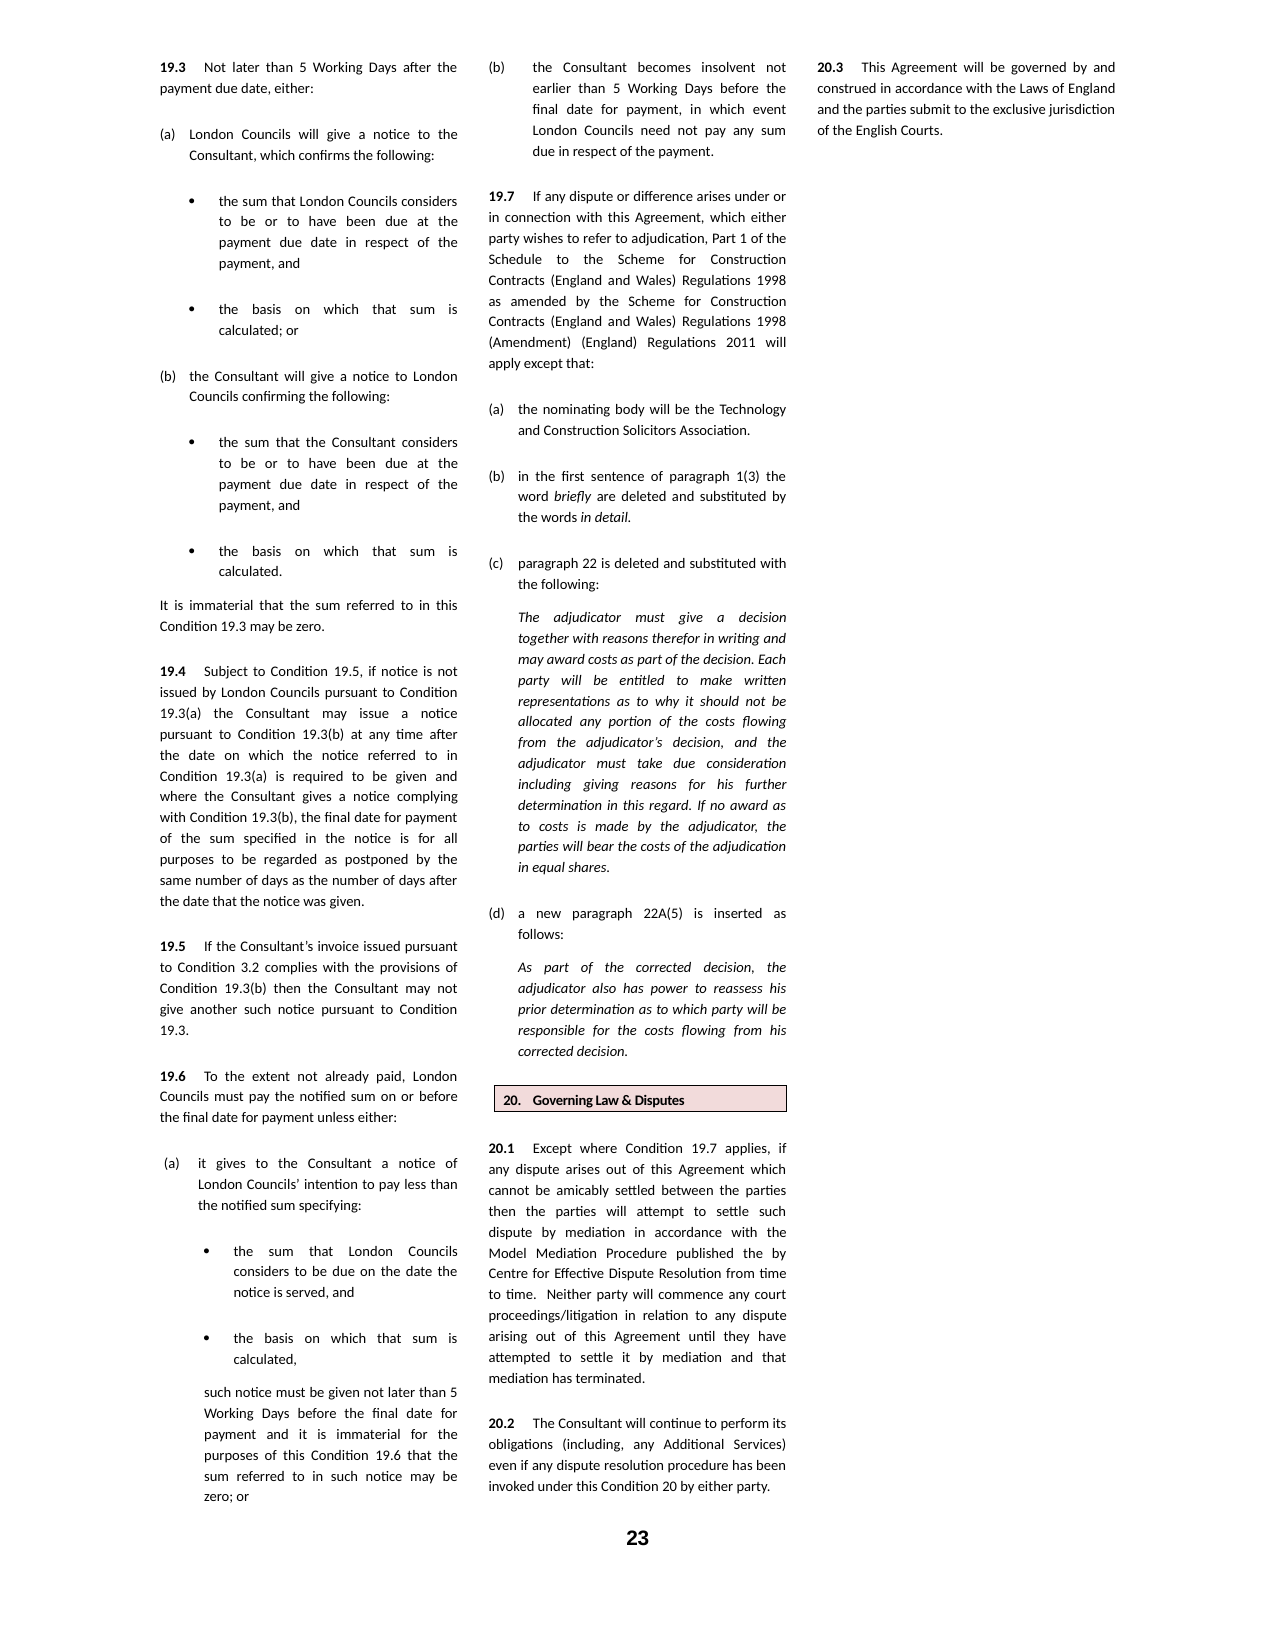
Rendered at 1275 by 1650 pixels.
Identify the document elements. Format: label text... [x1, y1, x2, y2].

text such notice must be given not later than 5 Working Days before the final date for payment and it is immaterial for the purposes of this Condition 19.6 that the sum referred to in such notice may be zero; or [204, 1381, 458, 1506]
list in the first sentence of paragraph 1(3) the word briefly are deleted and substituted by the words in detail. [488, 464, 787, 527]
list Subject to Condition 19.5, if notice is not issued by London Councils pursuant to Condition 19.3(a) the Consultant may issue a notice pursuant to Condition 19.3(b) at any time after the date on which the notice referred to in Condition 19.3(a) is required to be given and where the Consultant gives a notice complying with Condition 19.3(b), the final date for payment of the sum specified in the notice is for all purposes to be regarded as postponed by the same number of days as the number of days after the date that the notice was given. [159, 660, 458, 910]
list it gives to the Consultant a notice of London Councils’ intention to pay less than the notified sum specifying: [164, 1152, 458, 1214]
list If the Consultant’s invoice issued pursuant to Condition 3.2 complies with the provisions of Condition 19.3(b) then the Consultant may not give another such notice pursuant to Condition 19.3. [159, 935, 458, 1039]
text As part of the corrected decision, the adjudicator also has power to reassess his prior determination as to which party will be responsible for the costs flowing from his corrected decision. [518, 956, 787, 1060]
list If any dispute or difference arises under or in connection with this Agreement, which either party wishes to refer to adjudication, Part 1 of the Schedule to the Scheme for Construction Contracts (England and Wales) Regulations 1998 as amended by the Scheme for Construction Contracts (England and Wales) Regulations 1998 (Amendment) (England) Regulations 2011 will apply except that: [488, 185, 787, 373]
list To the extent not already paid, London Councils must pay the notified sum on or before the final date for payment unless either: [159, 1064, 458, 1127]
text The adjudicator must give a decision together with reasons therefor in writing and may award costs as part of the decision. Each party will be entitled to make written representations as to why it should not be allocated any portion of the costs flowing from the adjudicator’s decision, and the adjudicator must take due consideration including giving reasons for his further determination in this regard. If no award as to costs is made by the adjudicator, the parties will bear the costs of the adjudication in equal shares. [518, 606, 787, 877]
list the sum that the Consultant considers to be or to have been due at the payment due date in respect of the payment, and [189, 431, 458, 514]
list the basis on which that sum is calculated; or [189, 298, 458, 339]
text It is immaterial that the sum referred to in this Condition 19.3 may be zero. [159, 593, 458, 635]
list the nominating body will be the Technology and Construction Solicitors Association. [488, 398, 787, 439]
list This Agreement will be governed by and construed in accordance with the Laws of England and the parties submit to the exclusive jurisdiction of the English Courts. [817, 56, 1116, 139]
list The Consultant will continue to perform its obligations (including, any Additional Services) even if any dispute resolution procedure has been invoked under this Condition 20 by either party. [488, 1412, 787, 1496]
list the sum that London Councils considers to be due on the date the notice is served, and [204, 1239, 458, 1302]
list Except where Condition 19.7 applies, if any dispute arises out of this Agreement which cannot be amicably settled between the parties then the parties will attempt to settle such dispute by mediation in accordance with the Model Mediation Procedure published the by Centre for Effective Dispute Resolution from time to time. Neither party will commence any court proceedings/litigation in relation to any dispute arising out of this Agreement until they have attempted to settle it by mediation and that mediation has terminated. [488, 1137, 787, 1387]
list Governing Law & Disputes [495, 1086, 786, 1111]
list paragraph 22 is deleted and substituted with the following: [488, 552, 787, 593]
list the sum that London Councils considers to be or to have been due at the payment due date in respect of the payment, and [189, 189, 458, 273]
list the Consultant will give a notice to London Councils confirming the following: [159, 364, 458, 406]
list Not later than 5 Working Days after the payment due date, either: [159, 56, 458, 98]
list the basis on which that sum is calculated. [189, 539, 458, 581]
list London Councils will give a notice to the Consultant, which confirms the following: [159, 123, 458, 164]
list the Consultant becomes insolvent not earlier than 5 Working Days before the final date for payment, in which event London Councils need not pay any sum due in respect of the payment. [488, 56, 787, 160]
list the basis on which that sum is calculated, [204, 1327, 458, 1368]
list a new paragraph 22A(5) is inserted as follows: [488, 902, 787, 943]
